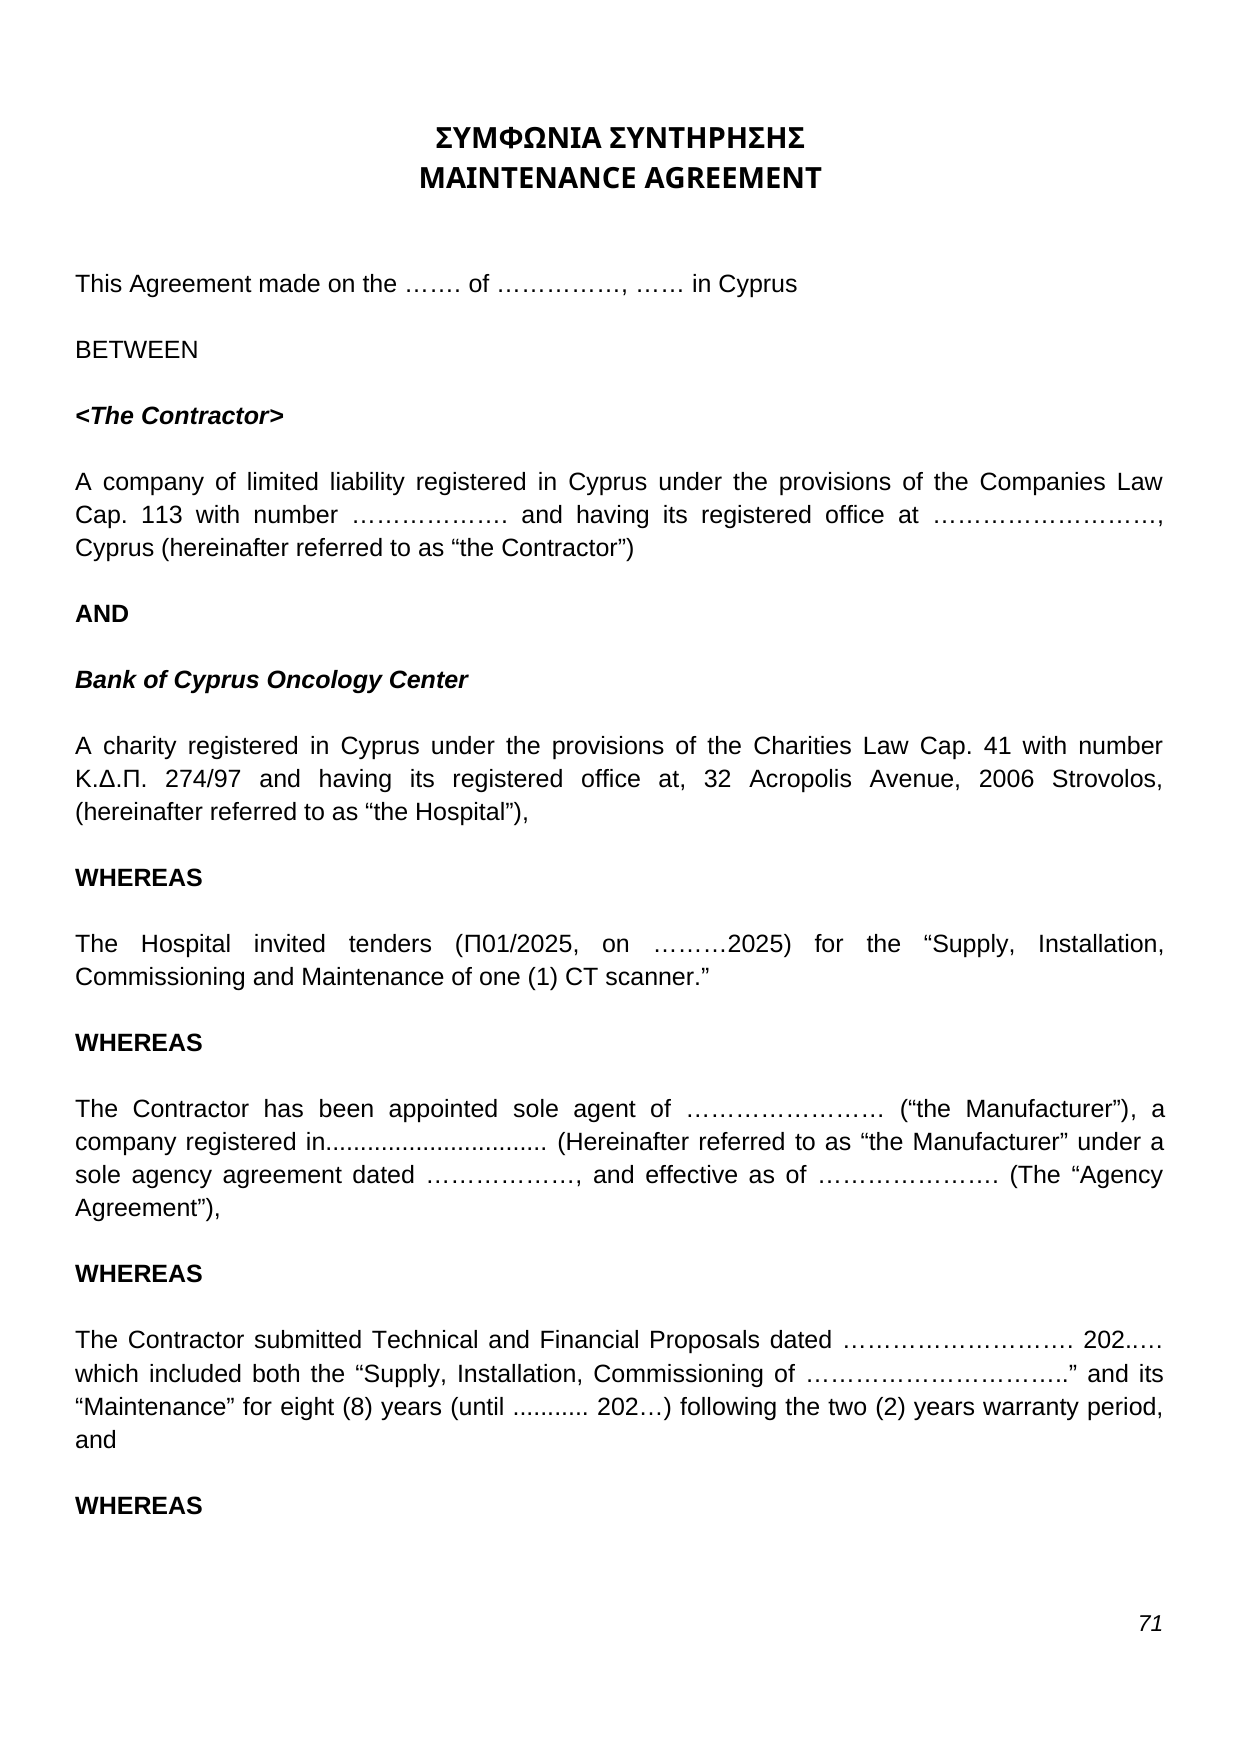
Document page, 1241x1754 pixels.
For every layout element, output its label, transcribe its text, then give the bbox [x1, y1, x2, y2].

text A company of limited liability registered in Cyprus under the provisions of the Companies Law Cap. 113 with number ………………. and having its registered office at ………………………, Cyprus (hereinafter referred to as “the Contractor”) [75, 467, 1165, 562]
text The Contractor submitted Technical and Financial Proposals dated ………………………. 202..… which included both the “Supply, Installation, Commissioning of …………………………..” and its “Maintenance” for eight (8) years (until ........... 202…) following the two (2) years warranty period, and [75, 1326, 1165, 1453]
text MAINTENANCE AGREEMENT [75, 157, 1165, 197]
text This Agreement made on the ……. of ……………, …… in Cyprus [75, 269, 1165, 298]
text The Hospital invited tenders (Π01/2025, on ………2025) for the “Supply, Installation, Commissioning and Maintenance of one (1) CT scanner.” [75, 929, 1165, 991]
text <The Contractor> [75, 401, 1165, 430]
subtitle ΣΥΜΦΩΝΙΑ ΣΥΝΤΗΡΗΣΗΣ [75, 117, 1165, 157]
text WHEREAS [75, 1491, 1165, 1519]
text Bank of Cyprus Oncology Center [75, 665, 1165, 694]
text BETWEEN [75, 335, 1165, 364]
text WHEREAS [75, 1259, 1165, 1288]
text WHEREAS [75, 863, 1165, 892]
text WHEREAS [75, 1028, 1165, 1057]
text The Contractor has been appointed sole agent of …………………… (“the Manufacturer”), a company registered in................................ (Hereinafter referred to as “the Manufacturer” under a sole agency agreement dated ………………, and effective as of …………………. (The “Agency Agreement”), [75, 1094, 1165, 1222]
text A charity registered in Cyprus under the provisions of the Charities Law Cap. 41 with number Κ.Δ.Π. 274/97 and having its registered office at, 32 Acropolis Avenue, 2006 Strovolos, (hereinafter referred to as “the Hospital”), [75, 731, 1165, 826]
text AND [75, 599, 1165, 628]
